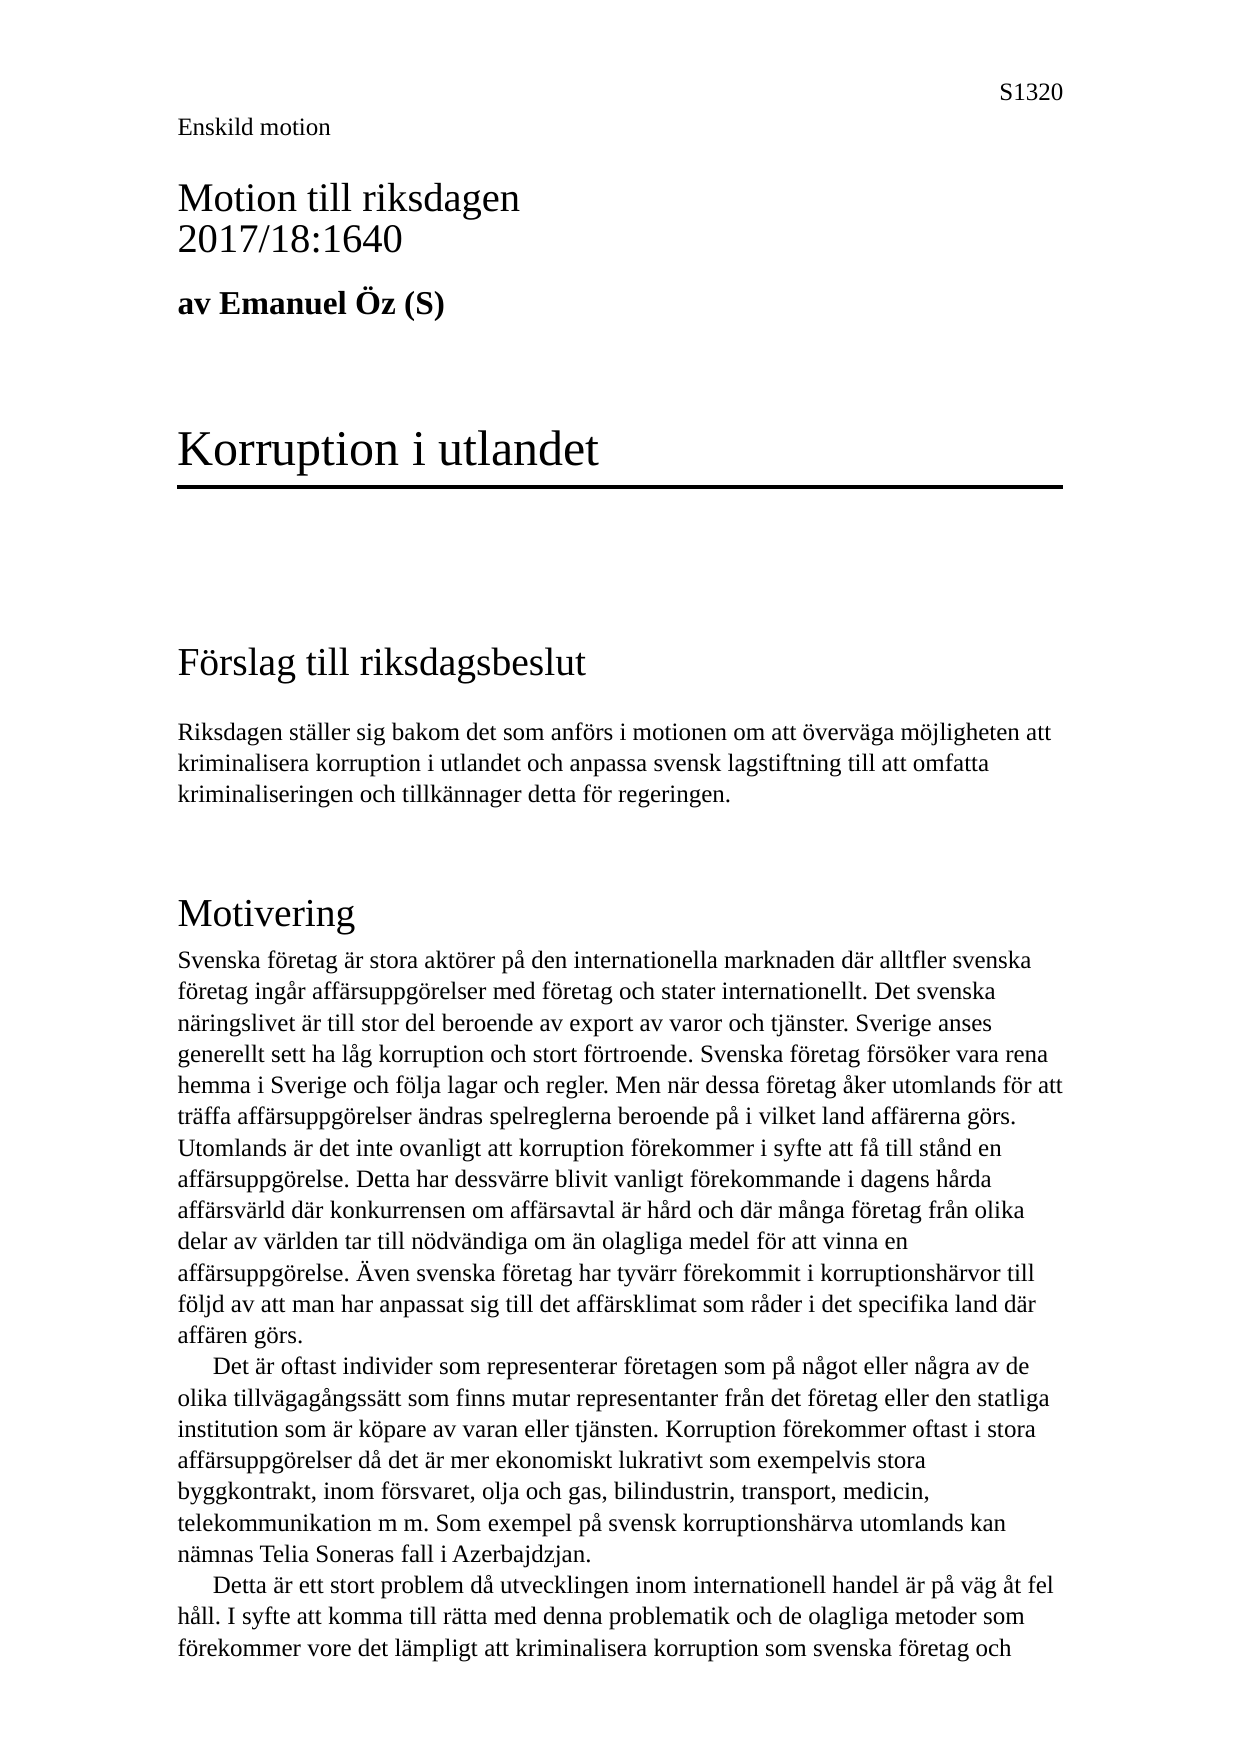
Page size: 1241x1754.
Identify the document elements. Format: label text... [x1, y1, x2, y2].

text Det är oftast individer som representerar företagen som på något eller några av de olika tillvägagångssätt som finns mutar representanter från det företag eller den statliga institution som är köpare av varan eller tjänsten. Korruption förekommer oftast i stora affärsuppgörelser då det är mer ekonomiskt lukrativt som exempelvis stora byggkontrakt, inom försvaret, olja och gas, bilindustrin, transport, medicin, telekommunikation m m. Som exempel på svensk korruptionshärva utomlands kan nämnas Telia Soneras fall i Azerbajdzjan. [177, 1349, 1063, 1568]
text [177, 1568, 1063, 1661]
text Svenska företag är stora aktörer på den internationella marknaden där alltfler svenska företag ingår affärsuppgörelser med företag och stater internationellt. Det svenska näringslivet är till stor del beroende av export av varor och tjänster. Sverige anses generellt sett ha låg korruption och stort förtroende. Svenska företag försöker vara rena hemma i Sverige och följa lagar och regler. Men när dessa företag åker utomlands för att träffa affärsuppgörelser ändras spelreglerna beroende på i vilket land affärerna görs. Utomlands är det inte ovanligt att korruption förekommer i syfte att få till stånd en affärsuppgörelse. Detta har dessvärre blivit vanligt förekommande i dagens hårda affärsvärld där konkurrensen om affärsavtal är hård och där många företag från olika delar av världen tar till nödvändiga om än olagliga medel för att vinna en affärsuppgörelse. Även svenska företag har tyvärr förekommit i korruptionshärvor till följd av att man har anpassat sig till det affärsklimat som råder i det specifika land där affären görs. [177, 943, 1063, 1349]
